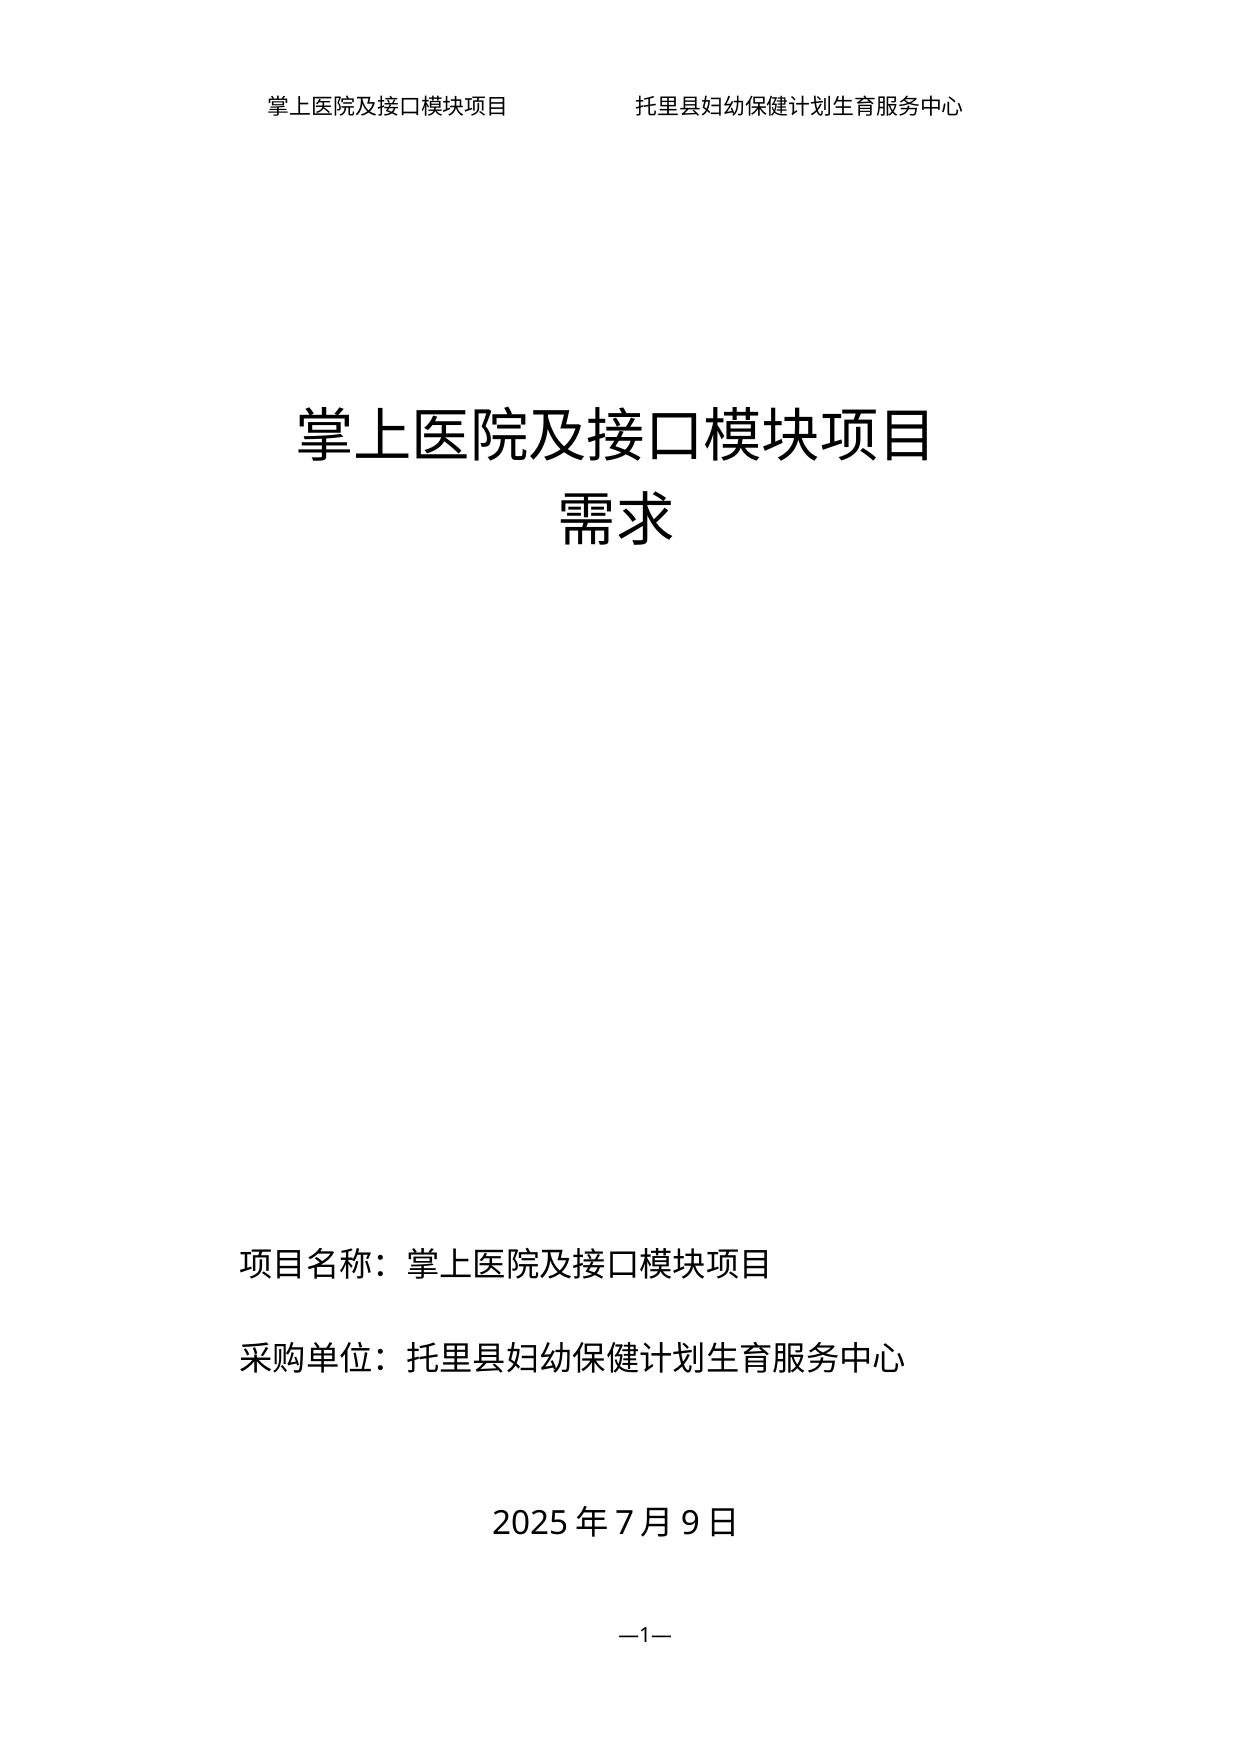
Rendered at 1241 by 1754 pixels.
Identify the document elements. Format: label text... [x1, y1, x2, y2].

text 项目名称：掌上医院及接口模块项目 [173, 1238, 1059, 1286]
text 采购单位：托里县妇幼保健计划生育服务中心 [173, 1332, 1059, 1380]
text 2025年7月9日 [173, 1496, 1059, 1544]
text 掌上医院及接口模块项目 [173, 388, 1059, 473]
text 需求 [173, 473, 1059, 557]
